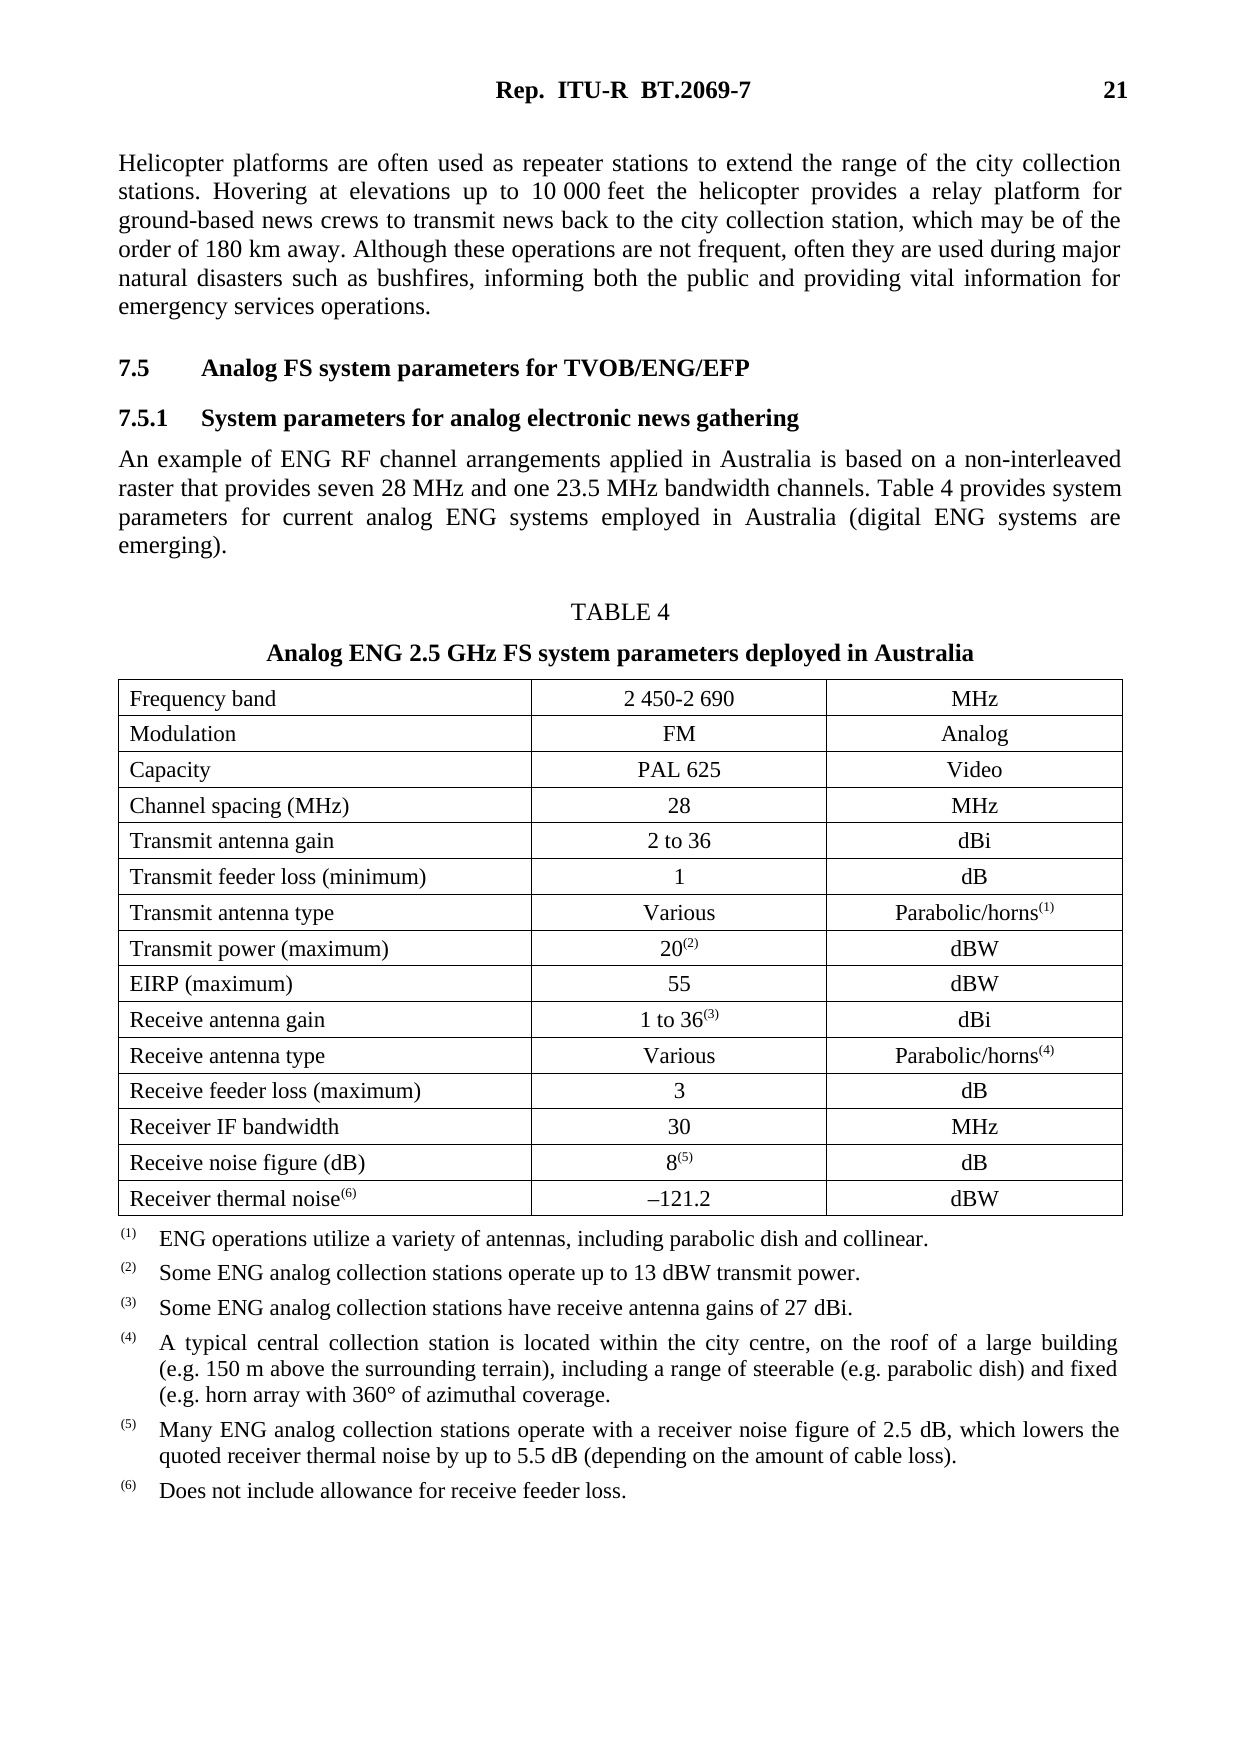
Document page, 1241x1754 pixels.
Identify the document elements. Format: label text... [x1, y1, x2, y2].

subtitle 7.5.1 System parameters for analog electronic news gathering [118, 403, 1122, 432]
table_header Frequency band [119, 680, 531, 715]
table_cell 1 [532, 859, 826, 894]
table_cell (1) ENG operations utilize a variety of antennas, including parabolic dish and collinear. (2) Some ENG analog collection stations operate up to 13 dBW transmit power. (3) Some ENG analog collection stations have receive antenna gains of 27 dBi. (4) A typical central collection station is located within the city centre, on the roof of a large building (e.g. 150 m above the surrounding terrain), including a range of steerable (e.g. parabolic dish) and fixed (e.g. horn array with 360° of azimuthal coverage. (5) Many ENG analog collection stations operate with a receiver noise figure of 2.5 dB, which lowers the quoted receiver thermal noise by up to 5.5 dB (depending on the amount of cable loss). (6) Does not include allowance for receive feeder loss. [118, 1216, 1122, 1503]
table_header 2 450-2 690 [532, 680, 826, 715]
table_cell 30 [532, 1109, 826, 1144]
table_cell EIRP (maximum) [119, 966, 531, 1001]
table_cell Modulation [119, 716, 531, 751]
table_cell Receiver thermal noise(6) [119, 1181, 531, 1215]
table_cell Parabolic/horns(4) [827, 1038, 1122, 1072]
table_cell Transmit antenna gain [119, 823, 531, 858]
table_cell dB [827, 859, 1122, 894]
table_cell Parabolic/horns(1) [827, 895, 1122, 929]
subtitle 7.5 Analog FS system parameters for TVOB/ENG/EFP [118, 353, 1122, 382]
table_cell dBi [827, 823, 1122, 858]
table_header MHz [827, 680, 1122, 715]
title Analog ENG 2.5 GHz FS system parameters deployed in Australia [118, 638, 1122, 667]
table_cell 28 [532, 788, 826, 822]
table_cell Capacity [119, 752, 531, 787]
table_cell Transmit antenna type [119, 895, 531, 929]
table_cell MHz [827, 788, 1122, 822]
table_cell Analog [827, 716, 1122, 751]
table_cell 3 [532, 1074, 826, 1108]
table_cell Various [532, 1038, 826, 1072]
table_cell Receive antenna gain [119, 1002, 531, 1037]
table_cell Transmit power (maximum) [119, 931, 531, 965]
table_cell dBW [827, 1181, 1122, 1215]
table_cell FM [532, 716, 826, 751]
table_cell 8(5) [532, 1145, 826, 1179]
table_cell Channel spacing (MHz) [119, 788, 531, 822]
table_cell Receive feeder loss (maximum) [119, 1074, 531, 1108]
table_cell Video [827, 752, 1122, 787]
table_cell Receive noise figure (dB) [119, 1145, 531, 1179]
text Helicopter platforms are often used as repeater stations to extend the range of the city collection stations. Hovering at elevations up to 10 000 feet the helicopter provides a relay platform for ground-based news crews to transmit news back to the city collection station, which may be of the order of 180 km away. Although these operations are not frequent, often they are used during major natural disasters such as bushfires, informing both the public and providing vital information for emergency services operations. [118, 148, 1122, 320]
table_cell Receiver IF bandwidth [119, 1109, 531, 1144]
table_cell Transmit feeder loss (minimum) [119, 859, 531, 894]
table_cell MHz [827, 1109, 1122, 1144]
text An example of ENG RF channel arrangements applied in Australia is based on a non-interleaved raster that provides seven 28 MHz and one 23.5 MHz bandwidth channels. Table 4 provides system parameters for current analog ENG systems employed in Australia (digital ENG systems are emerging). [118, 444, 1122, 559]
table_cell 1 to 36(3) [532, 1002, 826, 1037]
table_cell dBW [827, 966, 1122, 1001]
text TABLE 4 [118, 597, 1122, 626]
table_cell Receive antenna type [119, 1038, 531, 1072]
table_cell 2 to 36 [532, 823, 826, 858]
table_cell dBi [827, 1002, 1122, 1037]
table_cell Various [532, 895, 826, 929]
table_cell PAL 625 [532, 752, 826, 787]
table_cell dB [827, 1074, 1122, 1108]
table_cell 20(2) [532, 931, 826, 965]
table_cell dB [827, 1145, 1122, 1179]
table_cell dBW [827, 931, 1122, 965]
table_cell 55 [532, 966, 826, 1001]
table_cell –121.2 [532, 1181, 826, 1215]
